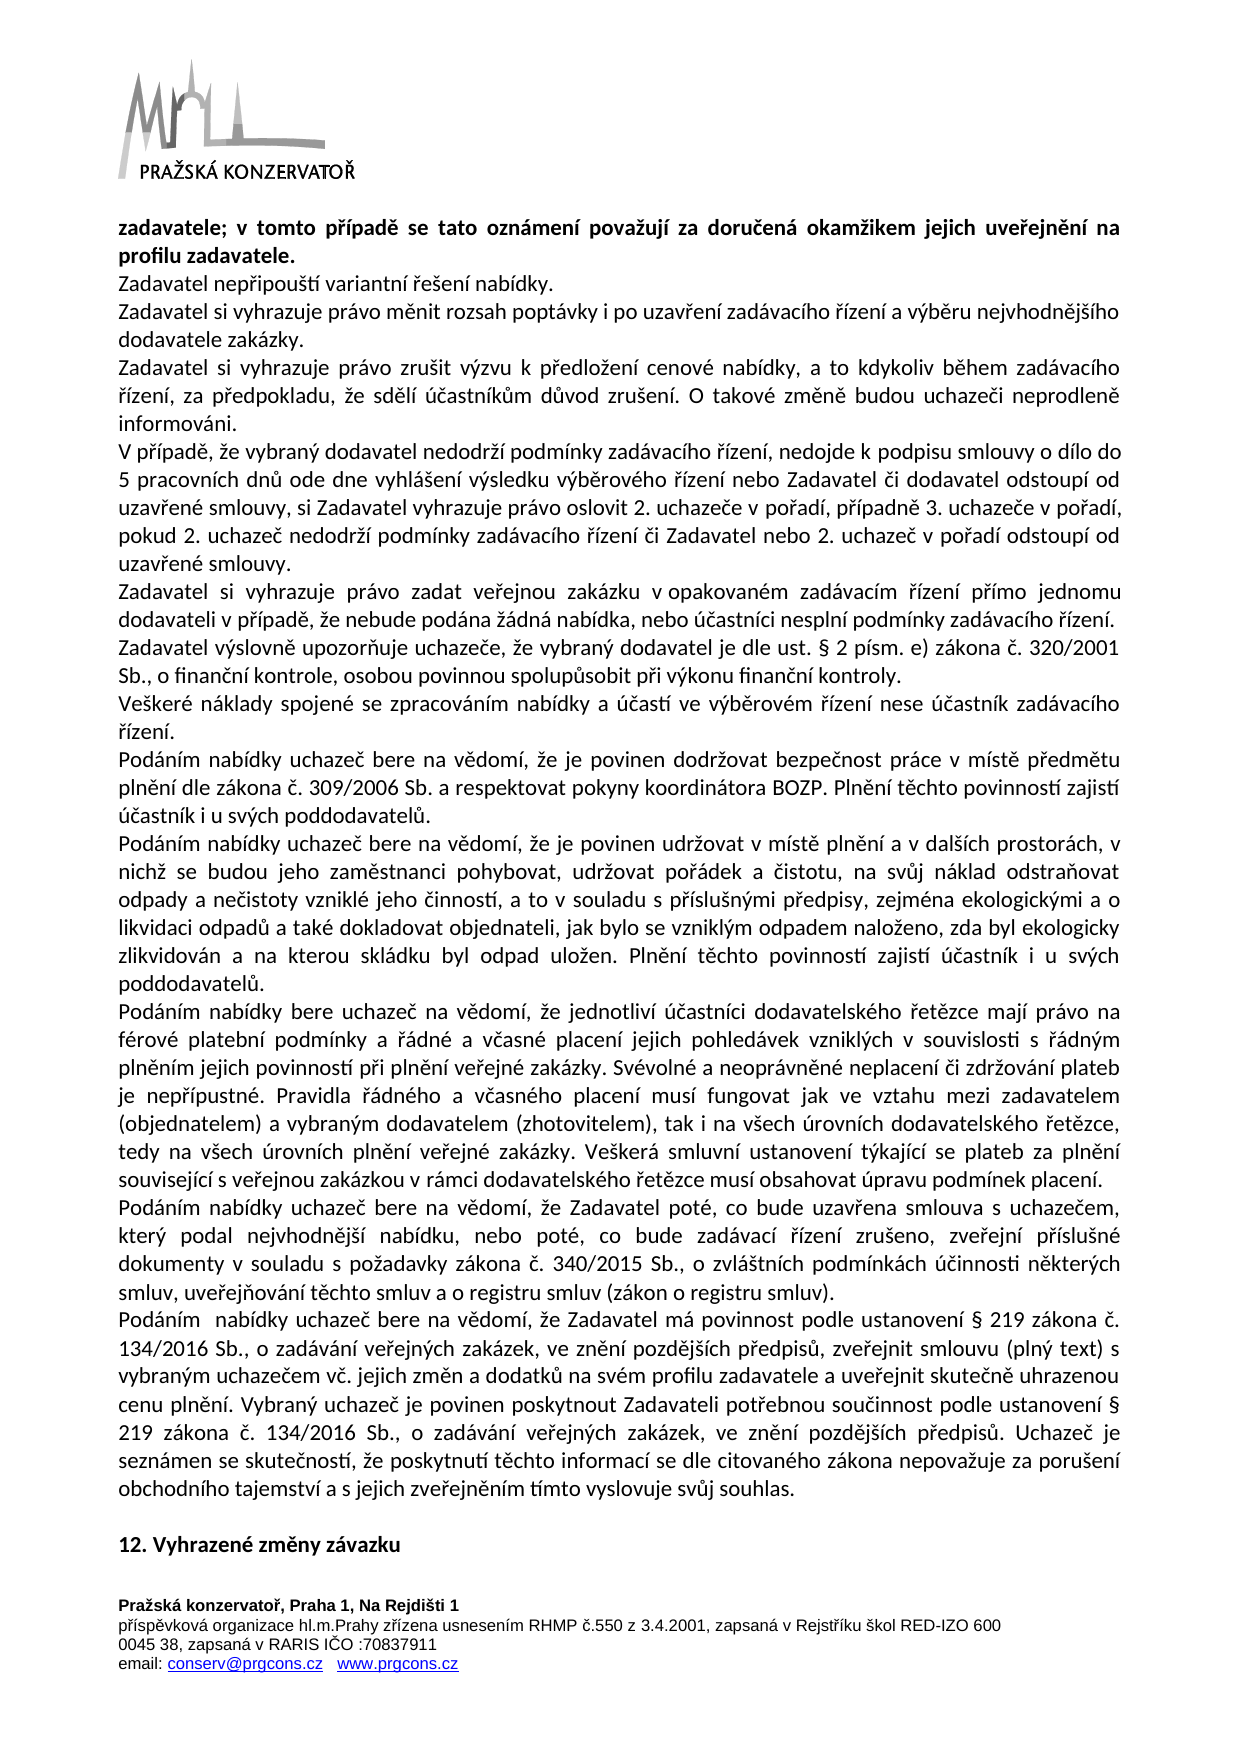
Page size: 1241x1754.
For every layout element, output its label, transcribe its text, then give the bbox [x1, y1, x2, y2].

text Podáním nabídky uchazeč bere na vědomí, že je povinen udržovat v místě plnění a v dalších prostorách, v nichž se budou jeho zaměstnanci pohybovat, udržovat pořádek a čistotu, na svůj náklad odstraňovat odpady a nečistoty vzniklé jeho činností, a to v souladu s příslušnými předpisy, zejména ekologickými a o likvidaci odpadů a také dokladovat objednateli, jak bylo se vzniklým odpadem naloženo, zda byl ekologicky zlikvidován a na kterou skládku byl odpad uložen. Plnění těchto povinností zajistí účastník i u svých poddodavatelů. [118, 829, 1122, 997]
text Podáním nabídky uchazeč bere na vědomí, že Zadavatel má povinnost podle ustanovení § 219 zákona č. 134/2016 Sb., o zadávání veřejných zakázek, ve znění pozdějších předpisů, zveřejnit smlouvu (plný text) s vybraným uchazečem vč. jejich změn a dodatků na svém profilu zadavatele a uveřejnit skutečně uhrazenou cenu plnění. Vybraný uchazeč je povinen poskytnout Zadavateli potřebnou součinnost podle ustanovení § 219 zákona č. 134/2016 Sb., o zadávání veřejných zakázek, ve znění pozdějších předpisů. Uchazeč je seznámen se skutečností, že poskytnutí těchto informací se dle citovaného zákona nepovažuje za porušení obchodního tajemství a s jejich zveřejněním tímto vyslovuje svůj souhlas. [118, 1306, 1122, 1502]
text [118, 213, 1122, 269]
text 12. Vyhrazené změny závazku [118, 1530, 1122, 1558]
text Zadavatel nepřipouští variantní řešení nabídky. [118, 269, 1122, 297]
text Podáním nabídky uchazeč bere na vědomí, že je povinen dodržovat bezpečnost práce v místě předmětu plnění dle zákona č. 309/2006 Sb. a respektovat pokyny koordinátora BOZP. Plnění těchto povinností zajistí účastník i u svých poddodavatelů. [118, 745, 1122, 829]
text Podáním nabídky uchazeč bere na vědomí, že Zadavatel poté, co bude uzavřena smlouva s uchazečem, který podal nejvhodnější nabídku, nebo poté, co bude zadávací řízení zrušeno, zveřejní příslušné dokumenty v souladu s požadavky zákona č. 340/2015 Sb., o zvláštních podmínkách účinnosti některých smluv, uveřejňování těchto smluv a o registru smluv (zákon o registru smluv). [118, 1193, 1122, 1306]
text Podáním nabídky bere uchazeč na vědomí, že jednotliví účastníci dodavatelského řetězce mají právo na férové platební podmínky a řádné a včasné placení jejich pohledávek vzniklých v souvislosti s řádným plněním jejich povinností při plnění veřejné zakázky. Svévolné a neoprávněné neplacení či zdržování plateb je nepřípustné. Pravidla řádného a včasného placení musí fungovat jak ve vztahu mezi zadavatelem (objednatelem) a vybraným dodavatelem (zhotovitelem), tak i na všech úrovních dodavatelského řetězce, tedy na všech úrovních plnění veřejné zakázky. Veškerá smluvní ustanovení týkající se plateb za plnění související s veřejnou zakázkou v rámci dodavatelského řetězce musí obsahovat úpravu podmínek placení. [118, 997, 1122, 1193]
text Zadavatel si vyhrazuje právo zadat veřejnou zakázku v opakovaném zadávacím řízení přímo jednomu dodavateli v případě, že nebude podána žádná nabídka, nebo účastníci nesplní podmínky zadávacího řízení. [118, 577, 1122, 633]
text Zadavatel výslovně upozorňuje uchazeče, že vybraný dodavatel je dle ust. § 2 písm. e) zákona č. 320/2001 Sb., o finanční kontrole, osobou povinnou spolupůsobit při výkonu finanční kontroly. [118, 633, 1122, 689]
text V případě, že vybraný dodavatel nedodrží podmínky zadávacího řízení, nedojde k podpisu smlouvy o dílo do 5 pracovních dnů ode dne vyhlášení výsledku výběrového řízení nebo Zadavatel či dodavatel odstoupí od uzavřené smlouvy, si Zadavatel vyhrazuje právo oslovit 2. uchazeče v pořadí, případně 3. uchazeče v pořadí, pokud 2. uchazeč nedodrží podmínky zadávacího řízení či Zadavatel nebo 2. uchazeč v pořadí odstoupí od uzavřené smlouvy. [118, 437, 1122, 577]
text Zadavatel si vyhrazuje právo zrušit výzvu k předložení cenové nabídky, a to kdykoliv během zadávacího řízení, za předpokladu, že sdělí účastníkům důvod zrušení. O takové změně budou uchazeči neprodleně informováni. [118, 353, 1122, 437]
text Zadavatel si vyhrazuje právo měnit rozsah poptávky i po uzavření zadávacího řízení a výběru nejvhodnějšího dodavatele zakázky. [118, 297, 1122, 353]
text Veškeré náklady spojené se zpracováním nabídky a účastí ve výběrovém řízení nese účastník zadávacího řízení. [118, 689, 1122, 745]
